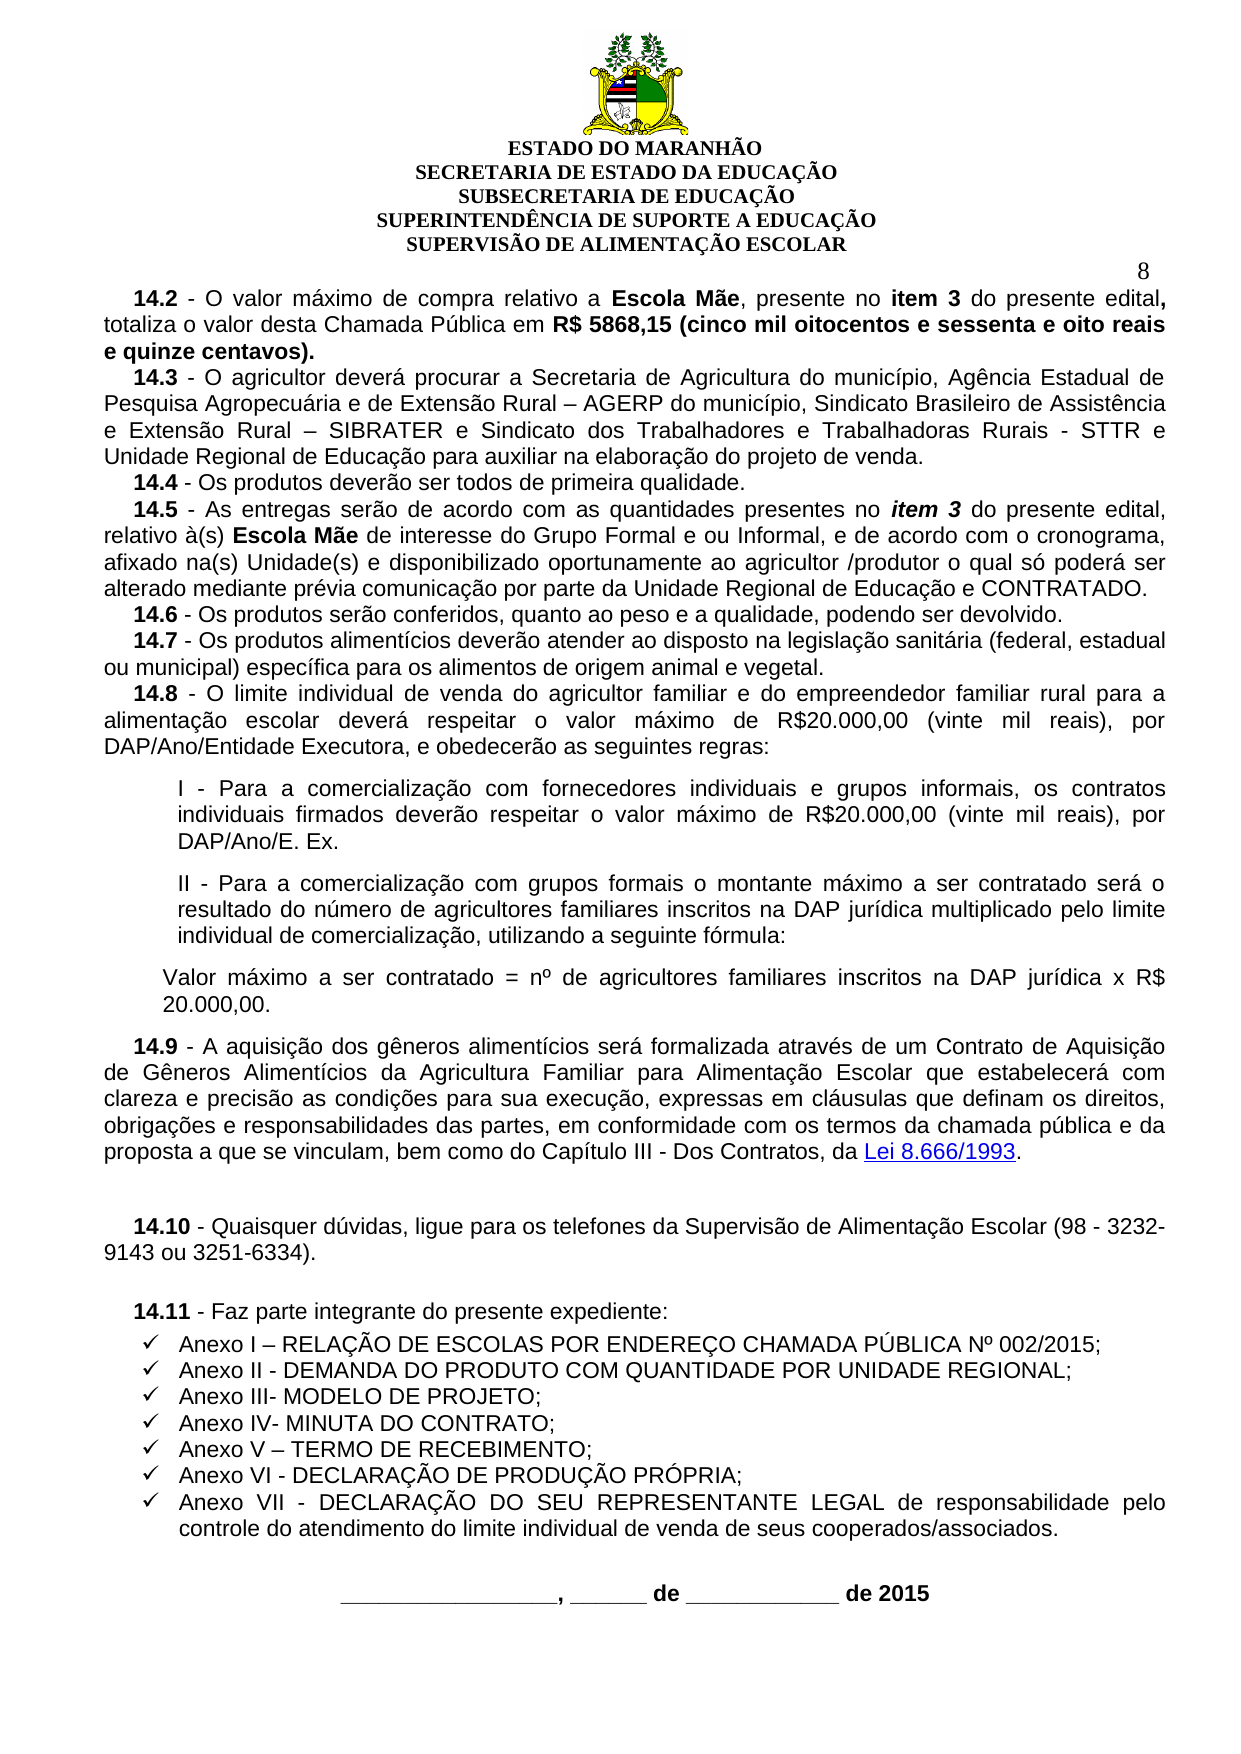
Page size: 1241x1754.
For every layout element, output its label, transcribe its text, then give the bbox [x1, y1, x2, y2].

text _________________, ______ de ____________ de 2015 [103, 1580, 1166, 1607]
text 14.8 - O limite individual de venda do agricultor familiar e do empreendedor familiar rural para a alimentação escolar deverá respeitar o valor máximo de R$20.000,00 (vinte mil reais), por DAP/Ano/Entidade Executora, e obedecerão as seguintes regras: [103, 680, 1166, 759]
text 14.6 - Os produtos serão conferidos, quanto ao peso e a qualidade, podendo ser devolvido. [103, 601, 1166, 627]
picture [581, 29, 689, 136]
text 14.2 - O valor máximo de compra relativo a Escola Mãe, presente no item 3 do presente edital, totaliza o valor desta Chamada Pública em R$ 5868,15 (cinco mil oitocentos e sessenta e oito reais e quinze centavos). [103, 285, 1166, 364]
list Anexo III- MODELO DE PROJETO; [141, 1383, 1166, 1409]
text 14.4 - Os produtos deverão ser todos de primeira qualidade. [103, 469, 1166, 496]
text 14.3 - O agricultor deverá procurar a Secretaria de Agricultura do município, Agência Estadual de Pesquisa Agropecuária e de Extensão Rural – AGERP do município, Sindicato Brasileiro de Assistência e Extensão Rural – SIBRATER e Sindicato dos Trabalhadores e Trabalhadoras Rurais - STTR e Unidade Regional de Educação para auxiliar na elaboração do projeto de venda. [103, 364, 1166, 469]
list Anexo IV- MINUTA DO CONTRATO; [141, 1409, 1166, 1436]
list Anexo VI - DECLARAÇÃO DE PRODUÇÃO PRÓPRIA; [141, 1462, 1166, 1489]
list Anexo VII - DECLARAÇÃO DO SEU REPRESENTANTE LEGAL de responsabilidade pelo controle do atendimento do limite individual de venda de seus cooperados/associados. [141, 1489, 1166, 1541]
list Anexo V – TERMO DE RECEBIMENTO; [141, 1436, 1166, 1462]
text 14.11 - Faz parte integrante do presente expediente: [103, 1298, 1166, 1324]
text 14.5 - As entregas serão de acordo com as quantidades presentes no item 3 do presente edital, relativo à(s) Escola Mãe de interesse do Grupo Formal e ou Informal, e de acordo com o cronograma, afixado na(s) Unidade(s) e disponibilizado oportunamente ao agricultor /produtor o qual só poderá ser alterado mediante prévia comunicação por parte da Unidade Regional de Educação e CONTRATADO. [103, 496, 1166, 601]
text 14.10 - Quaisquer dúvidas, ligue para os telefones da Supervisão de Alimentação Escolar (98 - 3232-9143 ou 3251-6334). [103, 1213, 1166, 1265]
text I - Para a comercialização com fornecedores individuais e grupos informais, os contratos individuais firmados deverão respeitar o valor máximo de R$20.000,00 (vinte mil reais), por DAP/Ano/E. Ex. [177, 775, 1166, 854]
text Valor máximo a ser contratado = nº de agricultores familiares inscritos na DAP jurídica x R$ 20.000,00. [162, 964, 1166, 1017]
list Anexo I – RELAÇÃO DE ESCOLAS POR ENDEREÇO CHAMADA PÚBLICA Nº 002/2015; [141, 1331, 1166, 1357]
text II - Para a comercialização com grupos formais o montante máximo a ser contratado será o resultado do número de agricultores familiares inscritos na DAP jurídica multiplicado pelo limite individual de comercialização, utilizando a seguinte fórmula: [177, 869, 1166, 949]
text 14.9 - A aquisição dos gêneros alimentícios será formalizada através de um Contrato de Aquisição de Gêneros Alimentícios da Agricultura Familiar para Alimentação Escolar que estabelecerá com clareza e precisão as condições para sua execução, expressas em cláusulas que definam os direitos, obrigações e responsabilidades das partes, em conformidade com os termos da chamada pública e da proposta a que se vinculam, bem como do Capítulo III - Dos Contratos, da Lei 8.666/1993. [103, 1033, 1166, 1164]
list Anexo II - DEMANDA DO PRODUTO COM QUANTIDADE POR UNIDADE REGIONAL; [141, 1357, 1166, 1383]
text 14.7 - Os produtos alimentícios deverão atender ao disposto na legislação sanitária (federal, estadual ou municipal) específica para os alimentos de origem animal e vegetal. [103, 627, 1166, 680]
